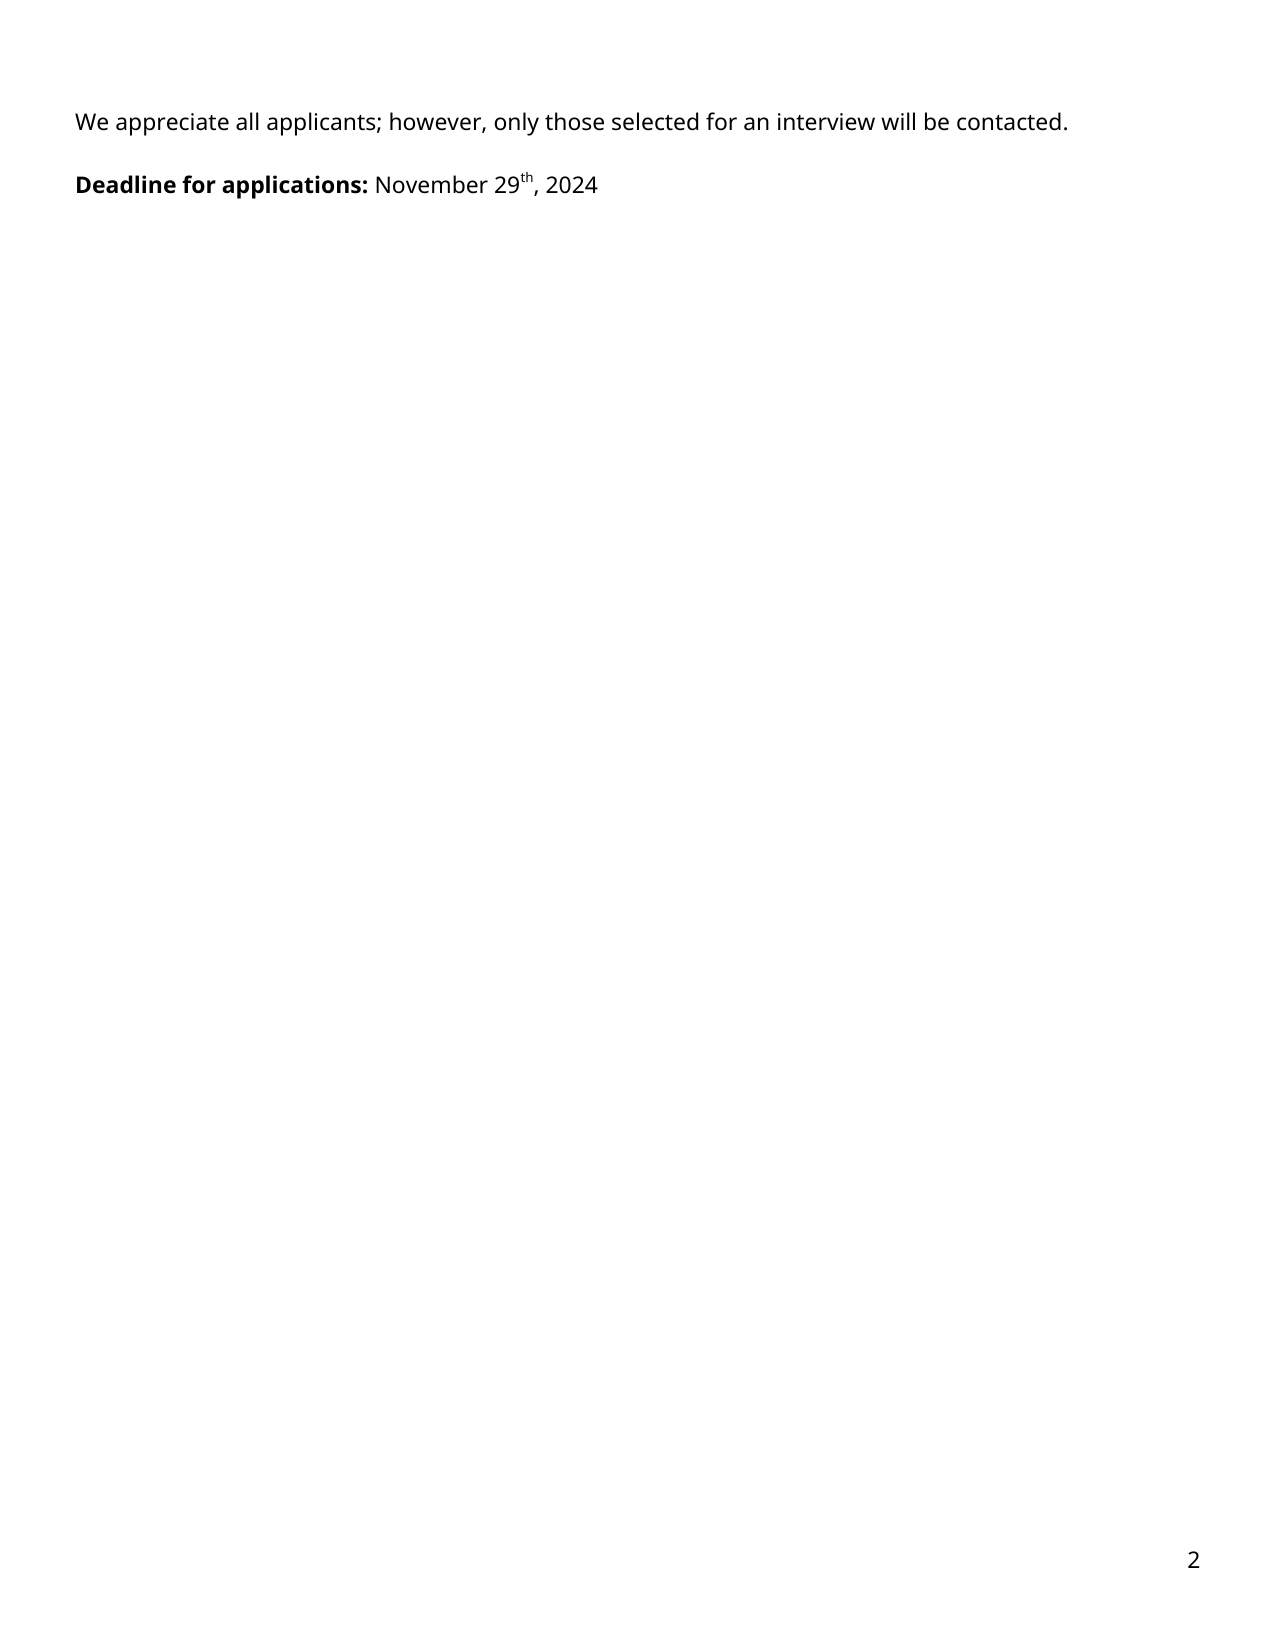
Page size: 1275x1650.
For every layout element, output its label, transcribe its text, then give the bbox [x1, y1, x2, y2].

text Deadline for applications: November 29th, 2024 [75, 169, 1200, 200]
text We appreciate all applicants; however, only those selected for an interview will be contacted. [75, 106, 1200, 137]
